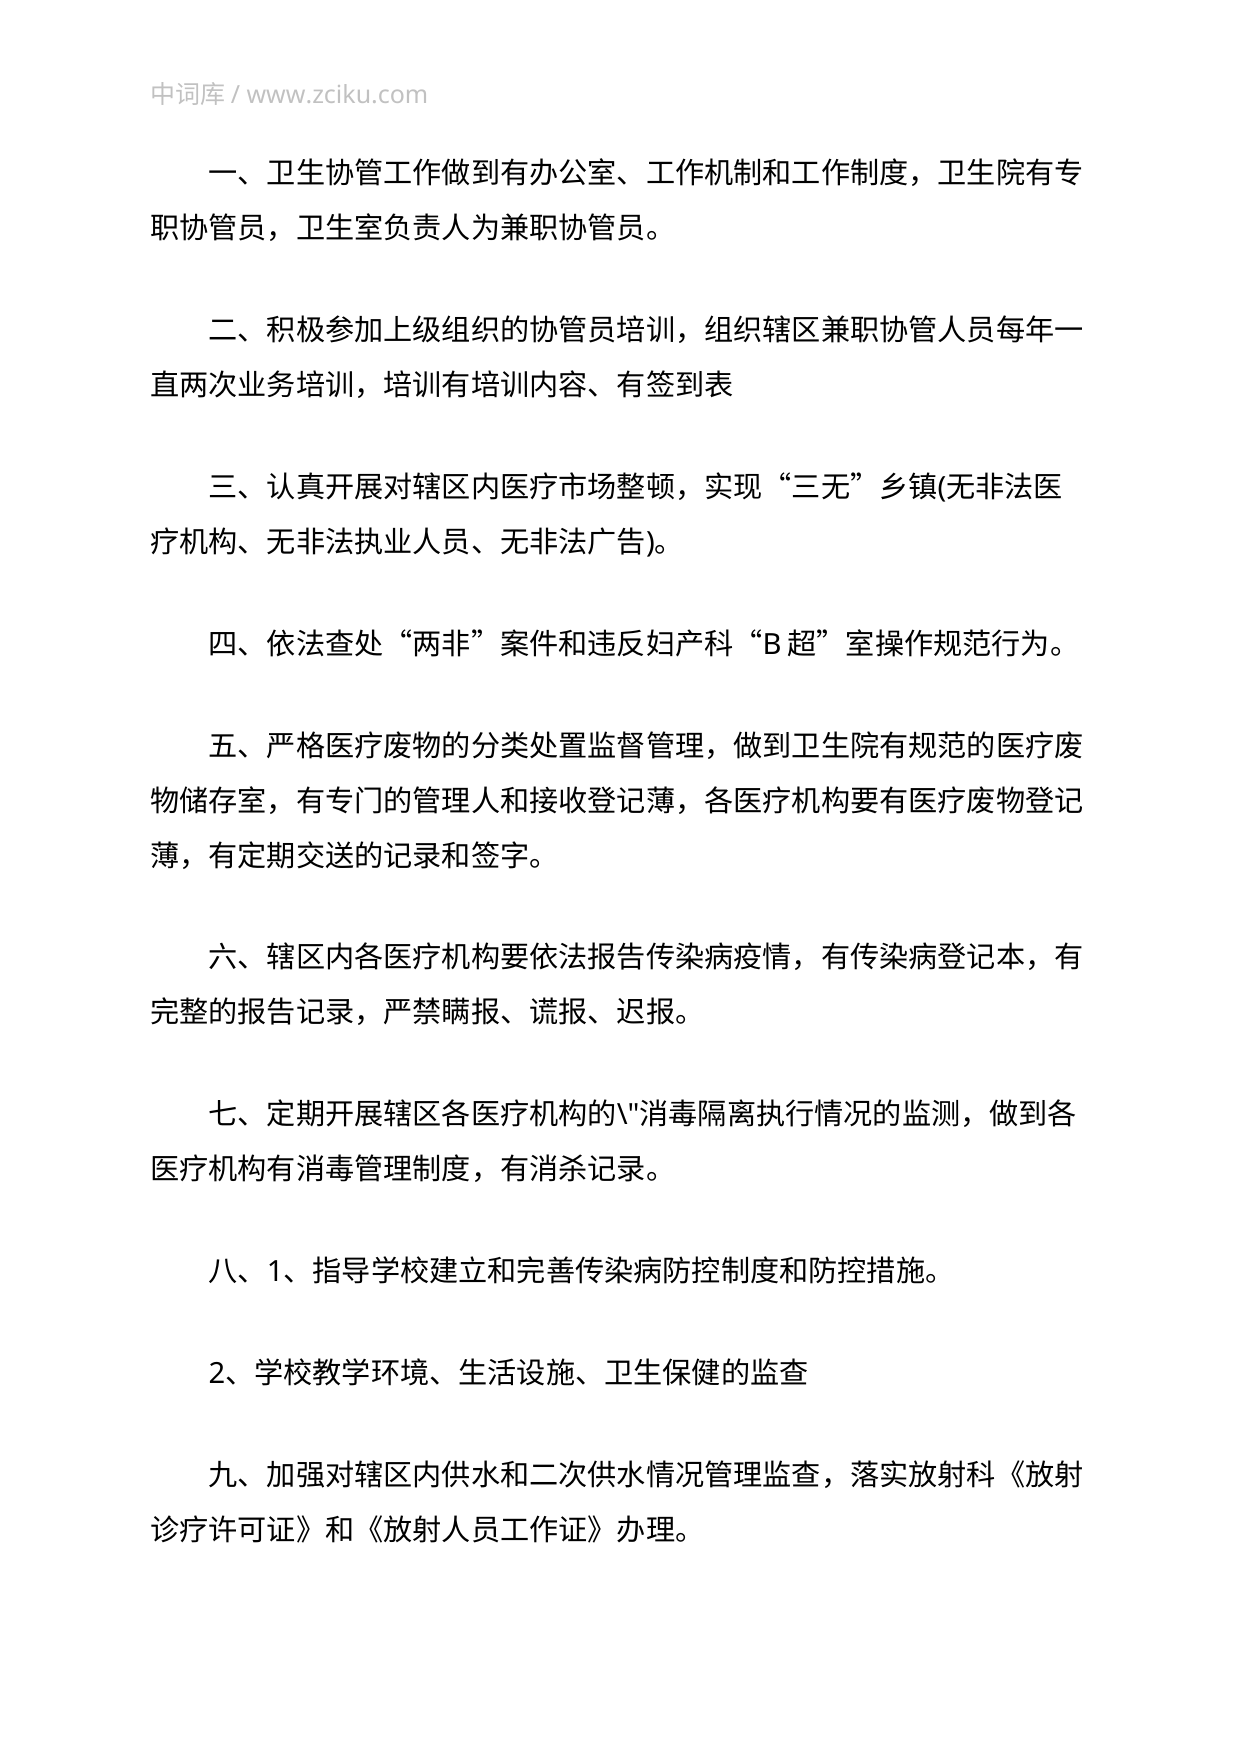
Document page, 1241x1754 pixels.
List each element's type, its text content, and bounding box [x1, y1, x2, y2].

text 三、认真开展对辖区内医疗市场整顿，实现“三无”乡镇(无非法医疗机构、无非法执业人员、无非法广告)。 [150, 463, 1090, 561]
text 一、卫生协管工作做到有办公室、工作机制和工作制度，卫生院有专职协管员，卫生室负责人为兼职协管员。 [150, 150, 1090, 247]
text 四、依法查处“两非”案件和违反妇产科“B超”室操作规范行为。 [150, 620, 1090, 663]
text 六、辖区内各医疗机构要依法报告传染病疫情，有传染病登记本，有完整的报告记录，严禁瞒报、谎报、迟报。 [150, 934, 1090, 1031]
text 2、学校教学环境、生活设施、卫生保健的监查 [150, 1349, 1090, 1392]
text 五、严格医疗废物的分类处置监督管理，做到卫生院有规范的医疗废物储存室，有专门的管理人和接收登记薄，各医疗机构要有医疗废物登记薄，有定期交送的记录和签字。 [150, 722, 1090, 874]
text 七、定期开展辖区各医疗机构的\"消毒隔离执行情况的监测，做到各医疗机构有消毒管理制度，有消杀记录。 [150, 1091, 1090, 1188]
text 八、1、指导学校建立和完善传染病防控制度和防控措施。 [150, 1247, 1090, 1290]
text 九、加强对辖区内供水和二次供水情况管理监查，落实放射科《放射诊疗许可证》和《放射人员工作证》办理。 [150, 1451, 1090, 1548]
text 二、积极参加上级组织的协管员培训，组织辖区兼职协管人员每年一直两次业务培训，培训有培训内容、有签到表 [150, 307, 1090, 404]
